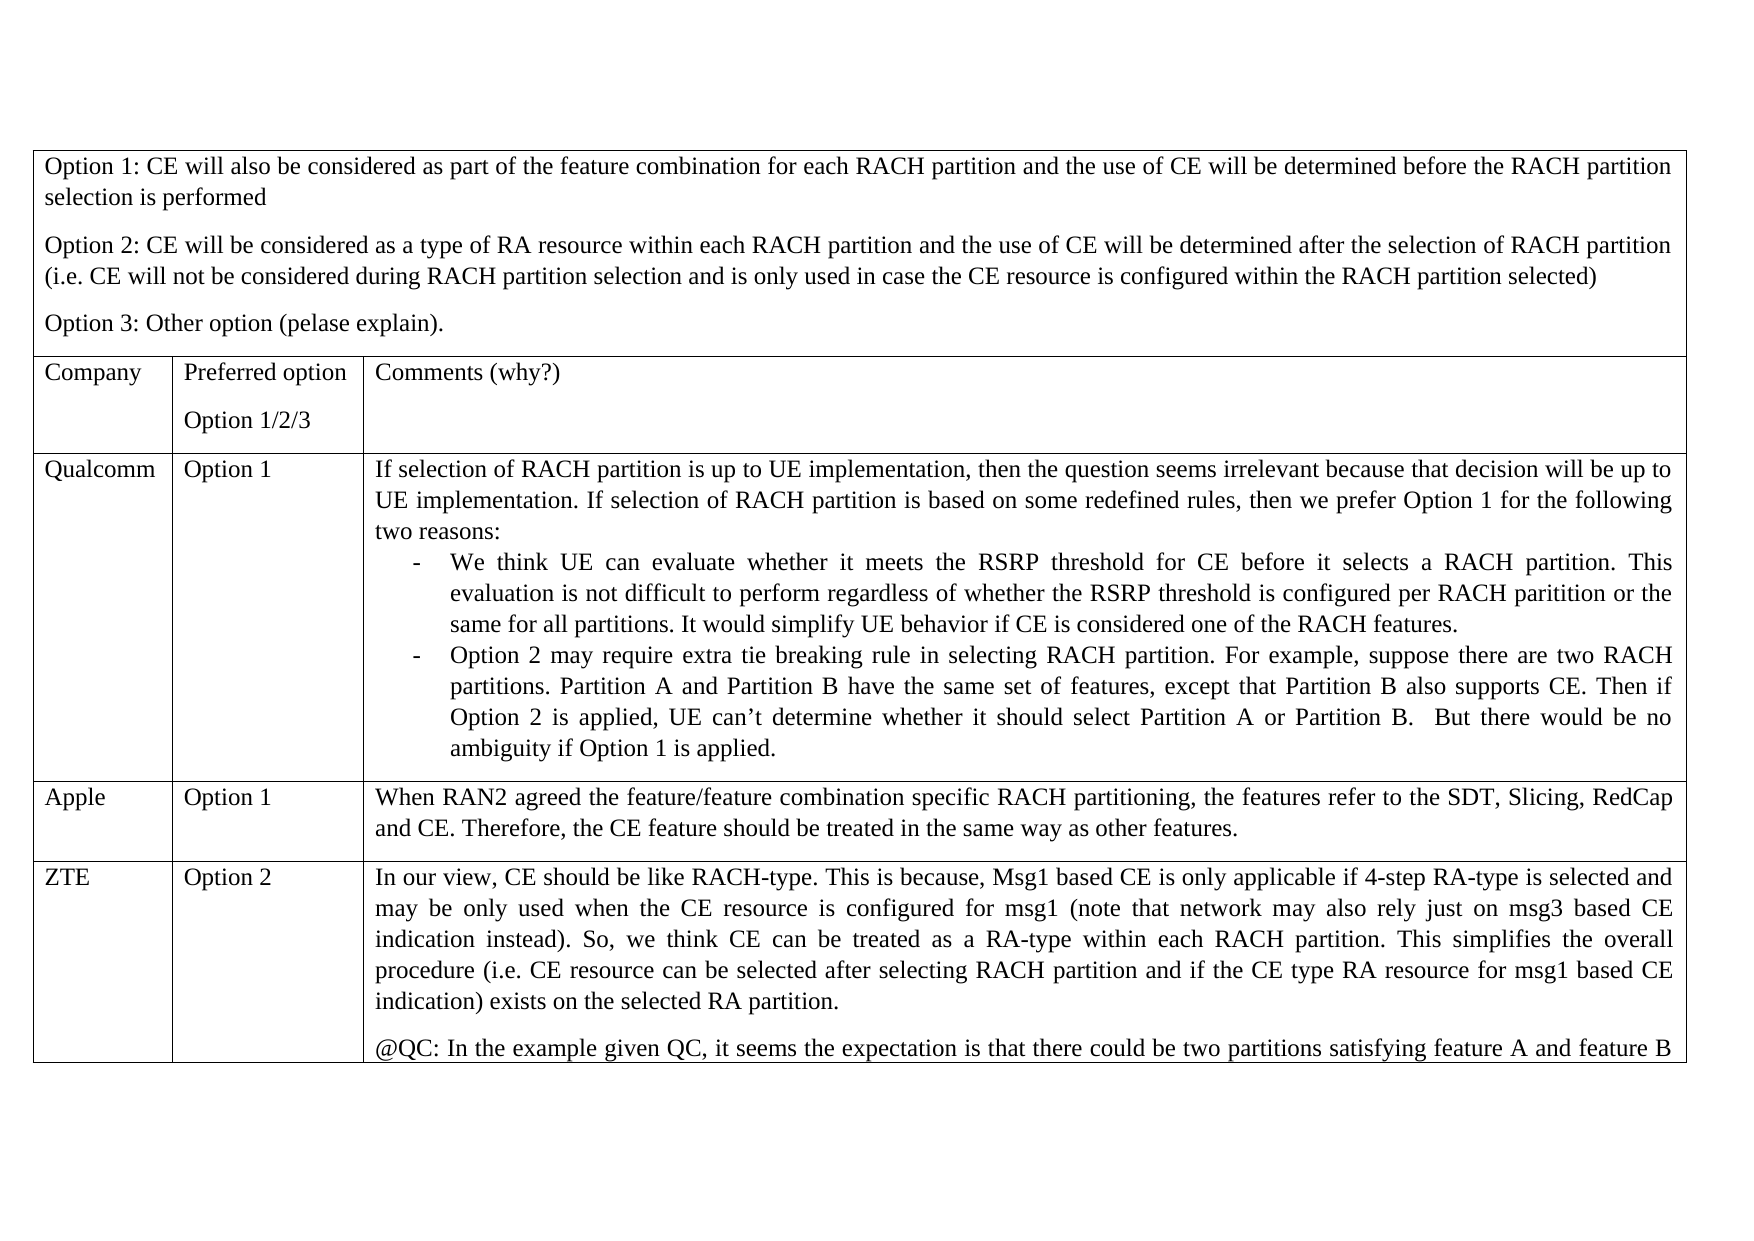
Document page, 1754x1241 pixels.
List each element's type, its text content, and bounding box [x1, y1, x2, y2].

table_cell Option 1 [173, 454, 363, 781]
table_cell Preferred option Option 1/2/3 [173, 357, 363, 453]
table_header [34, 151, 1686, 356]
table_cell Option 1 [173, 782, 363, 861]
table_cell Comments (why?) [364, 357, 1686, 453]
table_cell If selection of RACH partition is up to UE implementation, then the question seems irrelevant because that decision will be up to UE implementation. If selection of RACH partition is based on some redefined rules, then we prefer Option 1 for the following two reasons: We think UE can evaluate whether it meets the RSRP threshold for CE before it selects a RACH partition. This evaluation is not difficult to perform regardless of whether the RSRP threshold is configured per RACH paritition or the same for all partitions. It would simplify UE behavior if CE is considered one of the RACH features. Option 2 may require extra tie breaking rule in selecting RACH partition. For example, suppose there are two RACH partitions. Partition A and Partition B have the same set of features, except that Partition B also supports CE. Then if Option 2 is applied, UE can’t determine whether it should select Partition A or Partition B. But there would be no ambiguity if Option 1 is applied. [364, 454, 1686, 781]
table_cell Company [34, 357, 172, 453]
table_cell ZTE [34, 862, 172, 1062]
table_cell Qualcomm [34, 454, 172, 781]
table_cell Option 2 [173, 862, 363, 1062]
table_cell Apple [34, 782, 172, 861]
table_cell When RAN2 agreed the feature/feature combination specific RACH partitioning, the features refer to the SDT, Slicing, RedCap and CE. Therefore, the CE feature should be treated in the same way as other features. [364, 782, 1686, 861]
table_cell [364, 862, 1686, 1062]
